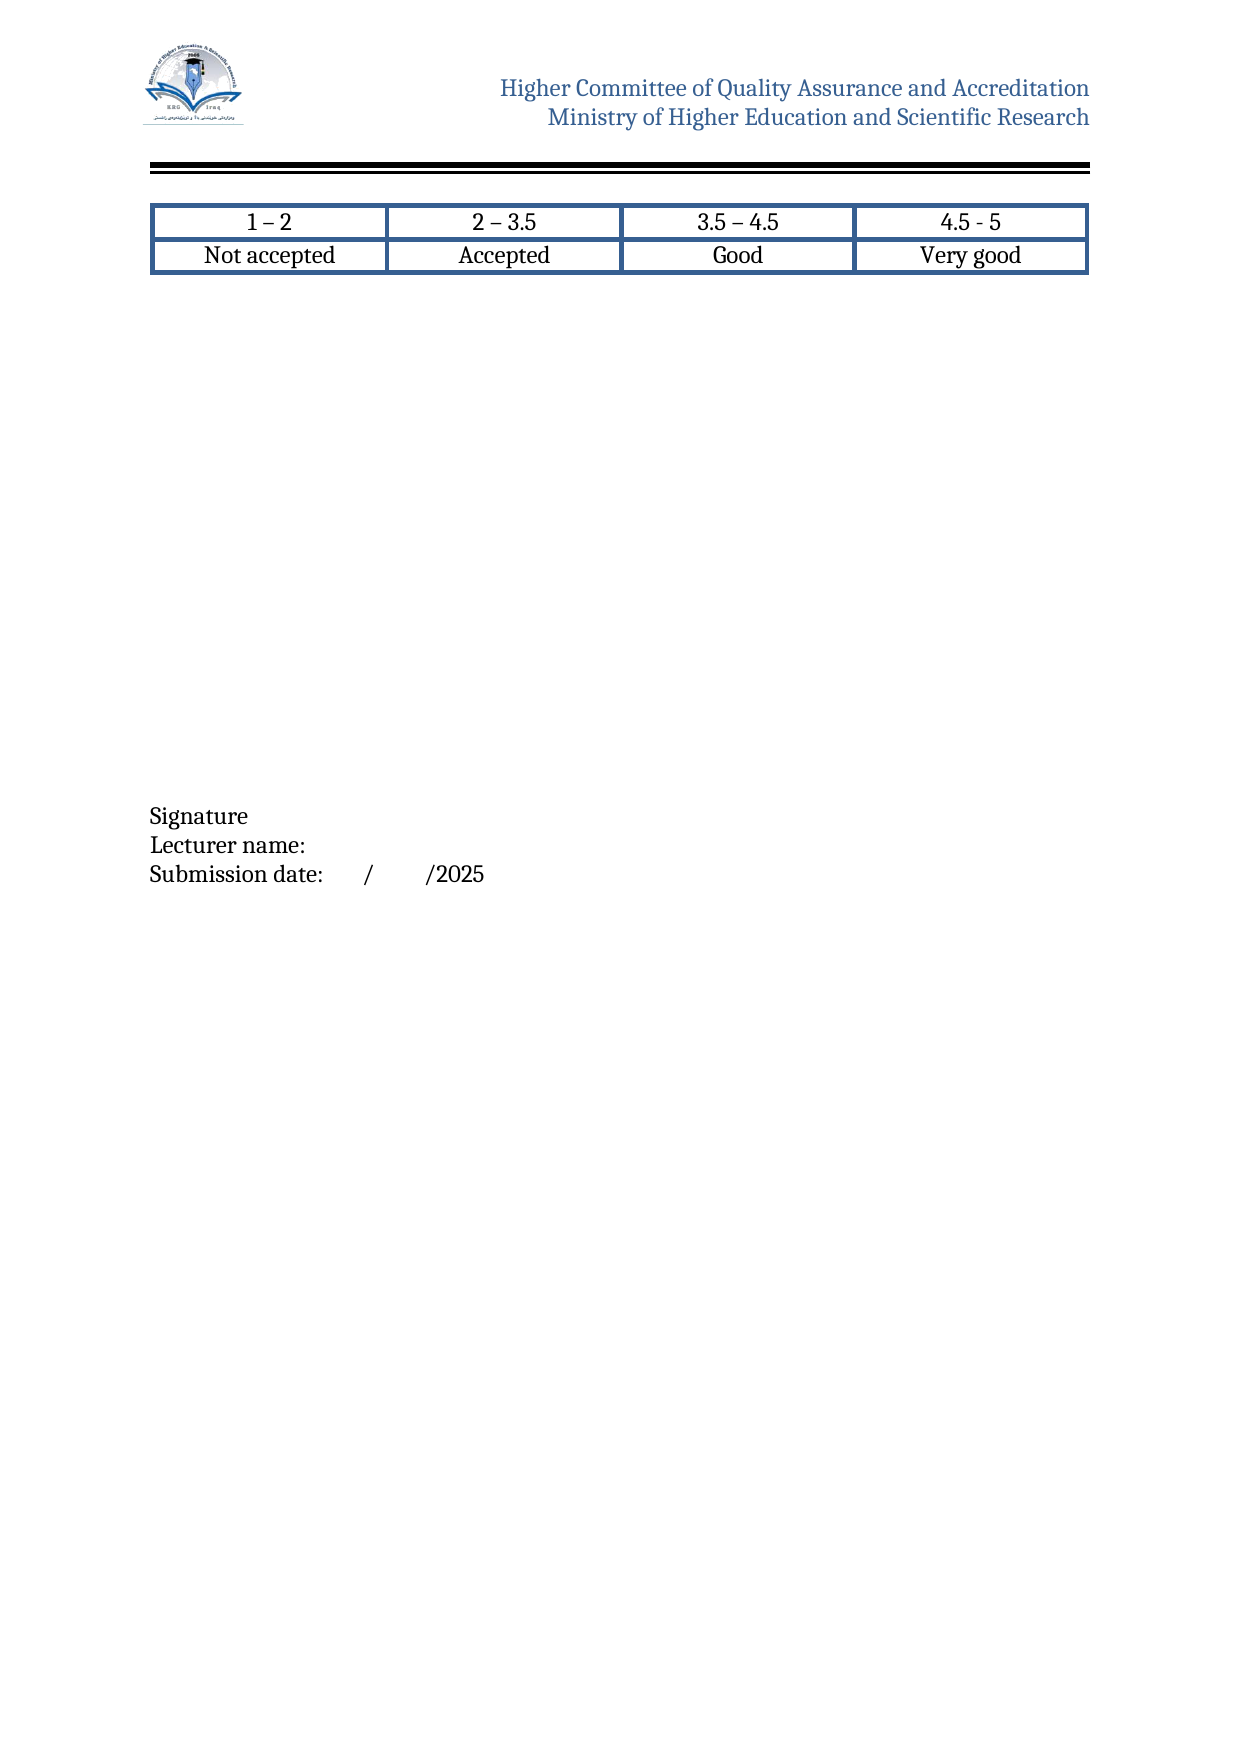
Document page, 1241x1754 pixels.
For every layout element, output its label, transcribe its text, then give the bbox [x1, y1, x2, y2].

table_cell Accepted [389, 242, 619, 270]
text Signature [150, 802, 1090, 831]
table_cell Good [624, 242, 852, 270]
table_header 2 – 3.5 [389, 208, 619, 237]
table_header 4.5 - 5 [857, 208, 1085, 237]
text Submission date: / /2025 [150, 859, 1090, 888]
text Lecturer name: [150, 831, 1090, 859]
table_cell Very good [857, 242, 1085, 270]
picture [142, 41, 244, 125]
table_cell Not accepted [155, 242, 385, 270]
table_header 3.5 – 4.5 [624, 208, 852, 237]
table_header 1 – 2 [155, 208, 385, 237]
